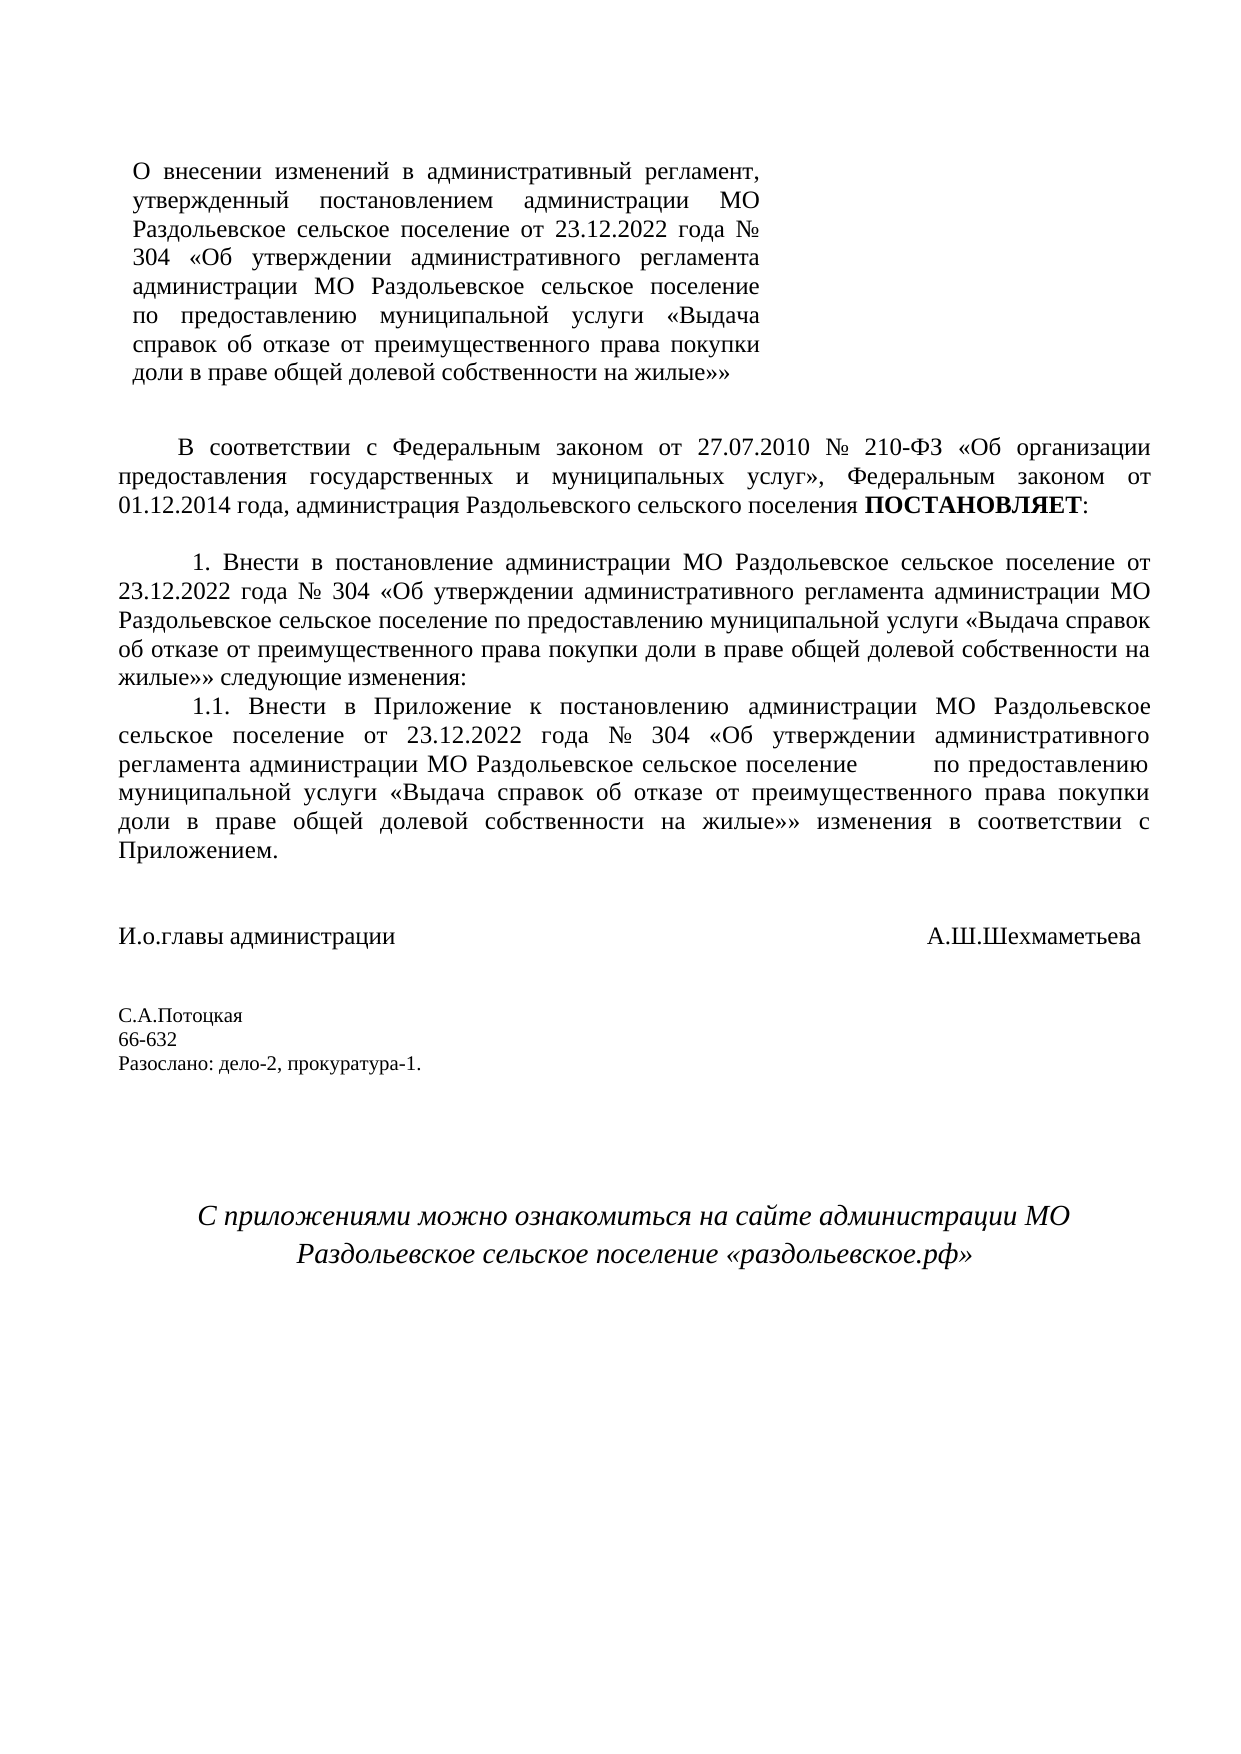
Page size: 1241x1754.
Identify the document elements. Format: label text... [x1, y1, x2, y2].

text 1. Внести в постановление администрации МО Раздольевское сельское поселение от 23.12.2022 года № 304 «Об утверждении административного регламента администрации МО Раздольевское сельское поселение по предоставлению муниципальной услуги «Выдача справок об отказе от преимущественного права покупки доли в праве общей долевой собственности на жилые»» следующие изменения: [118, 547, 1152, 691]
text Разослано: дело-2, прокуратура-1. [118, 1051, 1152, 1075]
text 66-632 [118, 1027, 1152, 1051]
text С.А.Потоцкая [118, 1003, 1152, 1027]
text В соответствии с Федеральным законом от 27.07.2010 № 210-ФЗ «Об организации предоставления государственных и муниципальных услуг», Федеральным законом от 01.12.2014 года, администрация Раздольевского сельского поселения ПОСТАНОВЛЯЕТ: [118, 432, 1152, 519]
text 1.1. Внести в Приложение к постановлению администрации МО Раздольевское сельское поселение от 23.12.2022 года № 304 «Об утверждении административного регламента администрации МО Раздольевское сельское поселение по предоставлению муниципальной услуги «Выдача справок об отказе от преимущественного права покупки доли в праве общей долевой собственности на жилые»» изменения в соответствии с Приложением. [118, 691, 1152, 864]
text С приложениями можно ознакомиться на сайте администрации МО Раздольевское сельское поселение «раздольевское.рф» [118, 1198, 1152, 1270]
text И.о.главы администрации А.Ш.Шехмаметьева [118, 921, 1152, 950]
